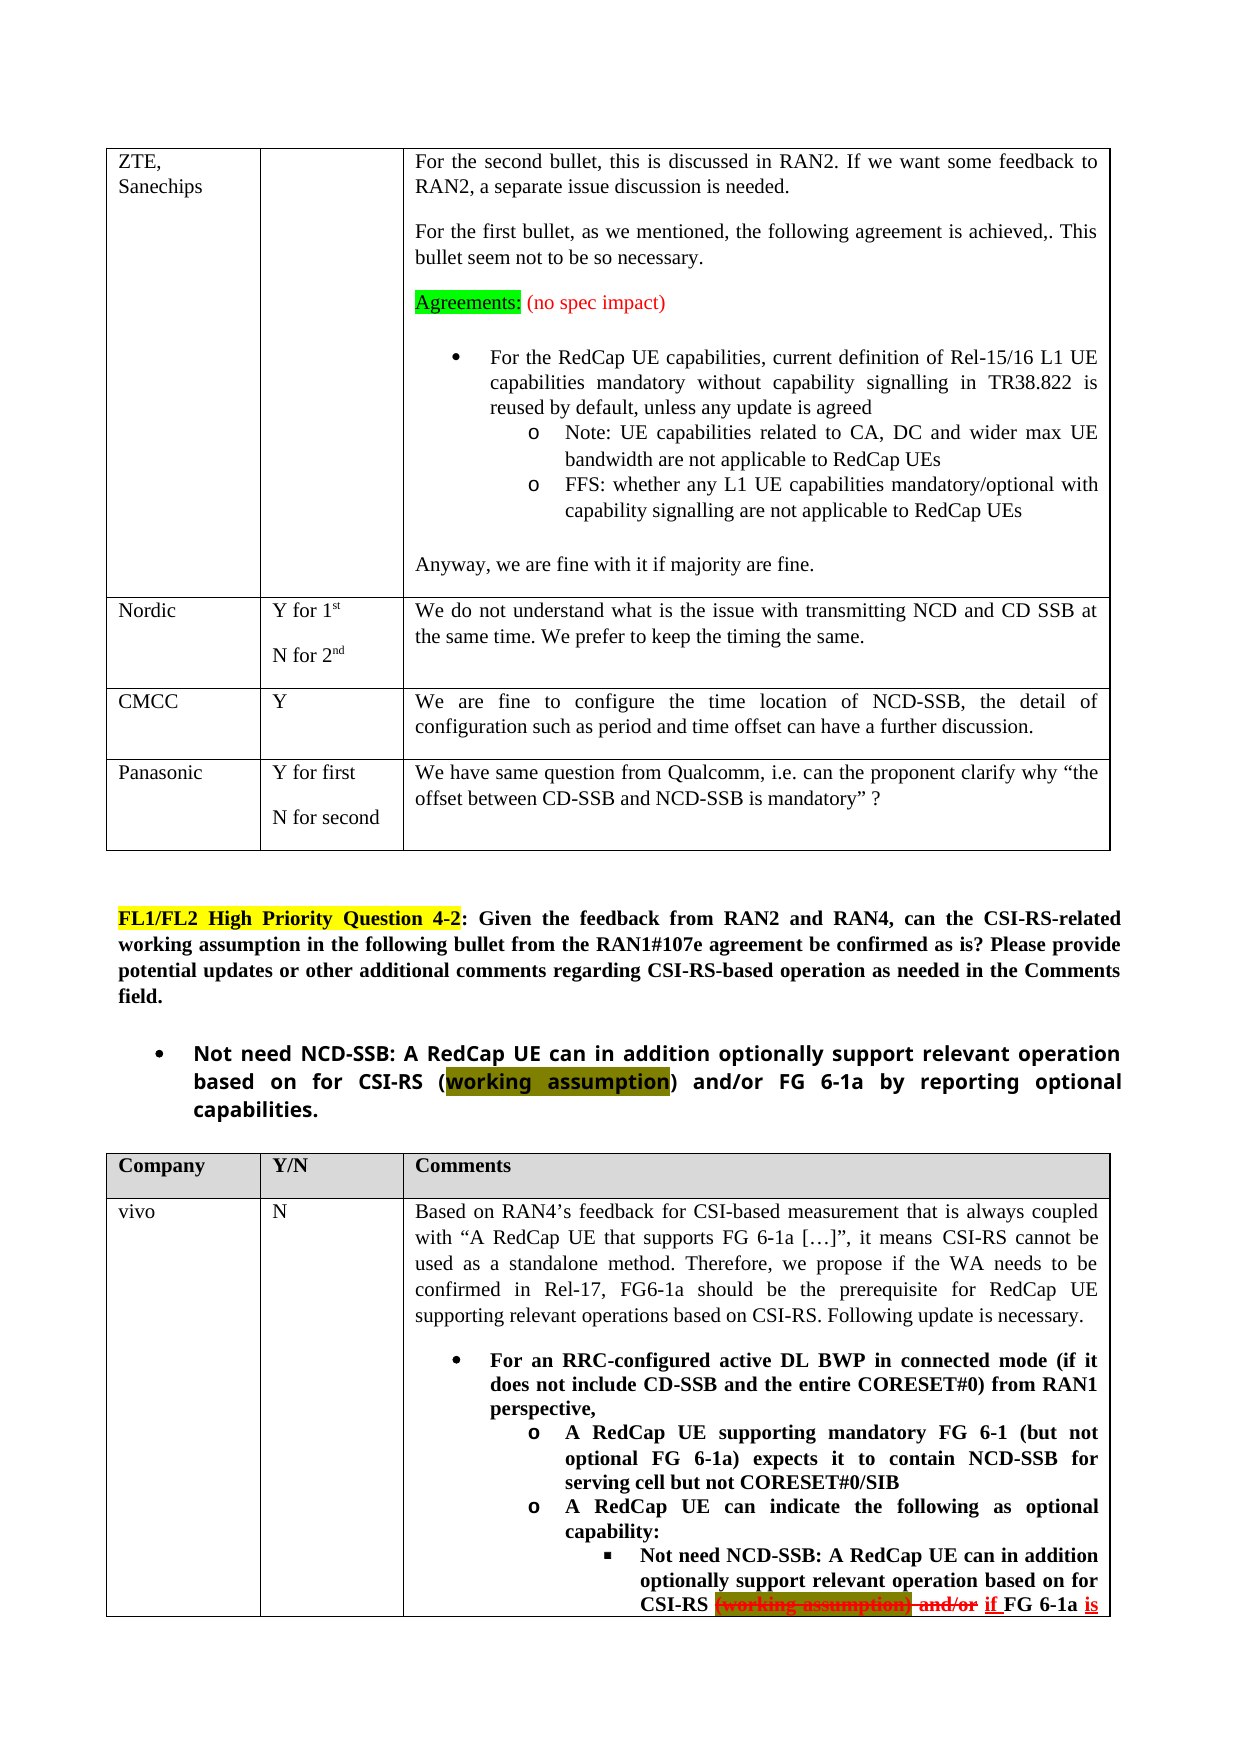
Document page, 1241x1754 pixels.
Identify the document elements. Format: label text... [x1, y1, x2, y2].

table_cell Panasonic [107, 760, 260, 849]
table_cell Y for first N for second [261, 760, 403, 849]
table_header Company [107, 1154, 260, 1198]
table_cell vivo [107, 1199, 260, 1616]
list Not need NCD-SSB: A RedCap UE can in addition optionally support relevant operation based on for CSI-RS (working assumption) and/or FG 6-1a by reporting optional capabilities. [156, 1039, 1122, 1124]
table_cell Nordic [107, 598, 260, 687]
table_cell [261, 149, 403, 597]
table_cell Y for 1st N for 2nd [261, 598, 403, 687]
table_cell Y [261, 689, 403, 759]
table_cell ZTE, Sanechips [107, 149, 260, 597]
table_cell We do not understand what is the issue with transmitting NCD and CD SSB at the same time. We prefer to keep the timing the same. [404, 598, 1109, 687]
table_header Comments [404, 1154, 1109, 1198]
table_cell CMCC [107, 689, 260, 759]
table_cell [404, 1199, 1109, 1616]
table_cell We have same question from Qualcomm, i.e. can the proponent clarify why “the offset between CD-SSB and NCD-SSB is mandatory” ? [404, 760, 1109, 849]
table_header Y/N [261, 1154, 403, 1198]
table_cell We are fine to configure the time location of NCD-SSB, the detail of configuration such as period and time offset can have a further discussion. [404, 689, 1109, 759]
table_cell For the second bullet, this is discussed in RAN2. If we want some feedback to RAN2, a separate issue discussion is needed. For the first bullet, as we mentioned, the following agreement is achieved,. This bullet seem not to be so necessary. Agreements: (no spec impact) For the RedCap UE capabilities, current definition of Rel-15/16 L1 UE capabilities mandatory without capability signalling in TR38.822 is reused by default, unless any update is agreed Note: UE capabilities related to CA, DC and wider max UE bandwidth are not applicable to RedCap UEs FFS: whether any L1 UE capabilities mandatory/optional with capability signalling are not applicable to RedCap UEs Anyway, we are fine with it if majority are fine. [404, 149, 1109, 597]
table_cell N [261, 1199, 403, 1616]
text FL1/FL2 High Priority Question 4-2: Given the feedback from RAN2 and RAN4, can the CSI-RS-related working assumption in the following bullet from the RAN1#107e agreement be confirmed as is? Please provide potential updates or other additional comments regarding CSI-RS-based operation as needed in the Comments field. [118, 906, 1122, 1008]
